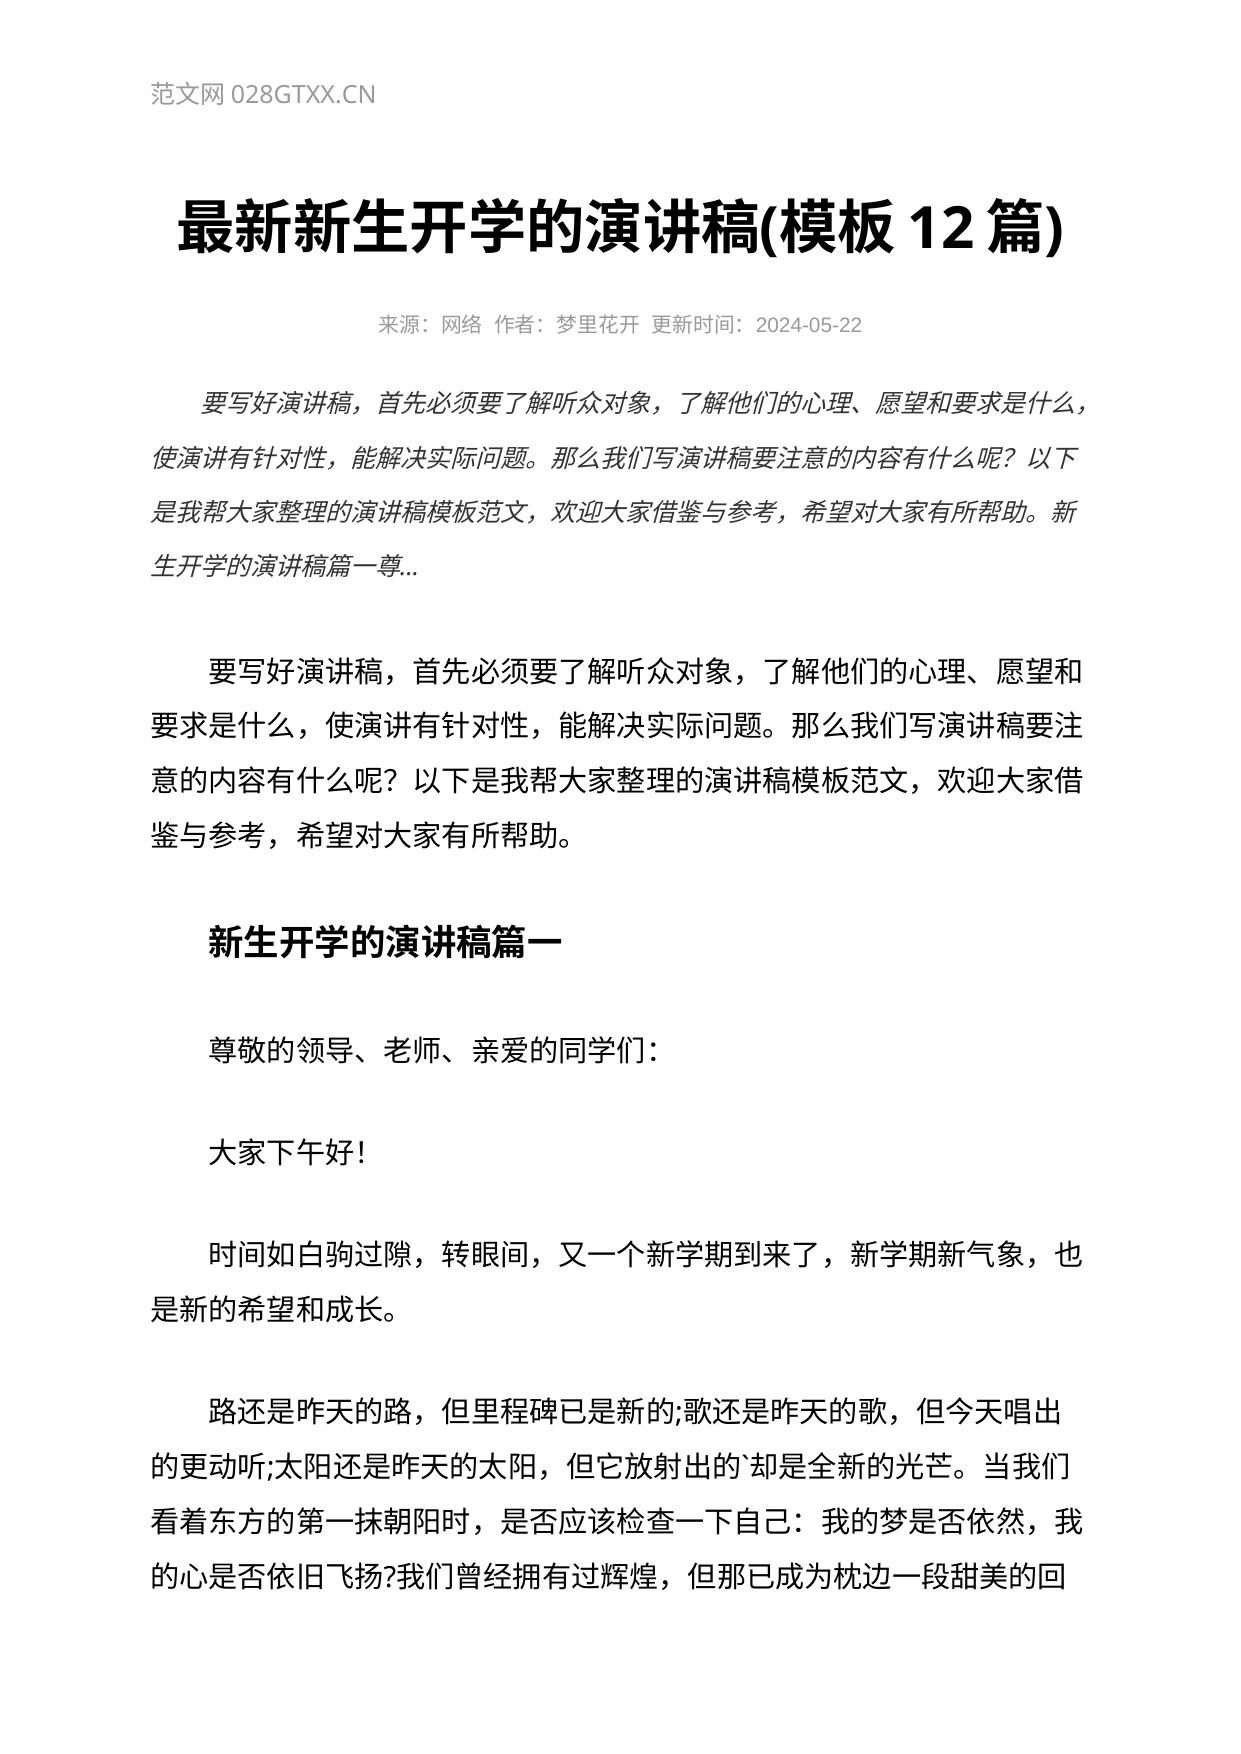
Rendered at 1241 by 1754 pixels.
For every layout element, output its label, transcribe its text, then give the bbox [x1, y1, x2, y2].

text 尊敬的领导、老师、亲爱的同学们： [150, 1028, 1090, 1070]
subtitle 最新新生开学的演讲稿(模板12篇) [150, 181, 1090, 266]
text 要写好演讲稿，首先必须要了解听众对象，了解他们的心理、愿望和要求是什么，使演讲有针对性，能解决实际问题。那么我们写演讲稿要注意的内容有什么呢？以下是我帮大家整理的演讲稿模板范文，欢迎大家借鉴与参考，希望对大家有所帮助。新生开学的演讲稿篇一尊... [150, 384, 1090, 583]
text 大家下午好！ [150, 1130, 1090, 1172]
text 来源：网络 作者：梦里花开 更新时间：2024-05-22 [150, 313, 1090, 337]
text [150, 1388, 1090, 1596]
text 时间如白驹过隙，转眼间，又一个新学期到来了，新学期新气象，也是新的希望和成长。 [150, 1232, 1090, 1329]
text 新生开学的演讲稿篇一 [150, 914, 1090, 966]
text 要写好演讲稿，首先必须要了解听众对象，了解他们的心理、愿望和要求是什么，使演讲有针对性，能解决实际问题。那么我们写演讲稿要注意的内容有什么呢？以下是我帮大家整理的演讲稿模板范文，欢迎大家借鉴与参考，希望对大家有所帮助。 [150, 648, 1090, 855]
